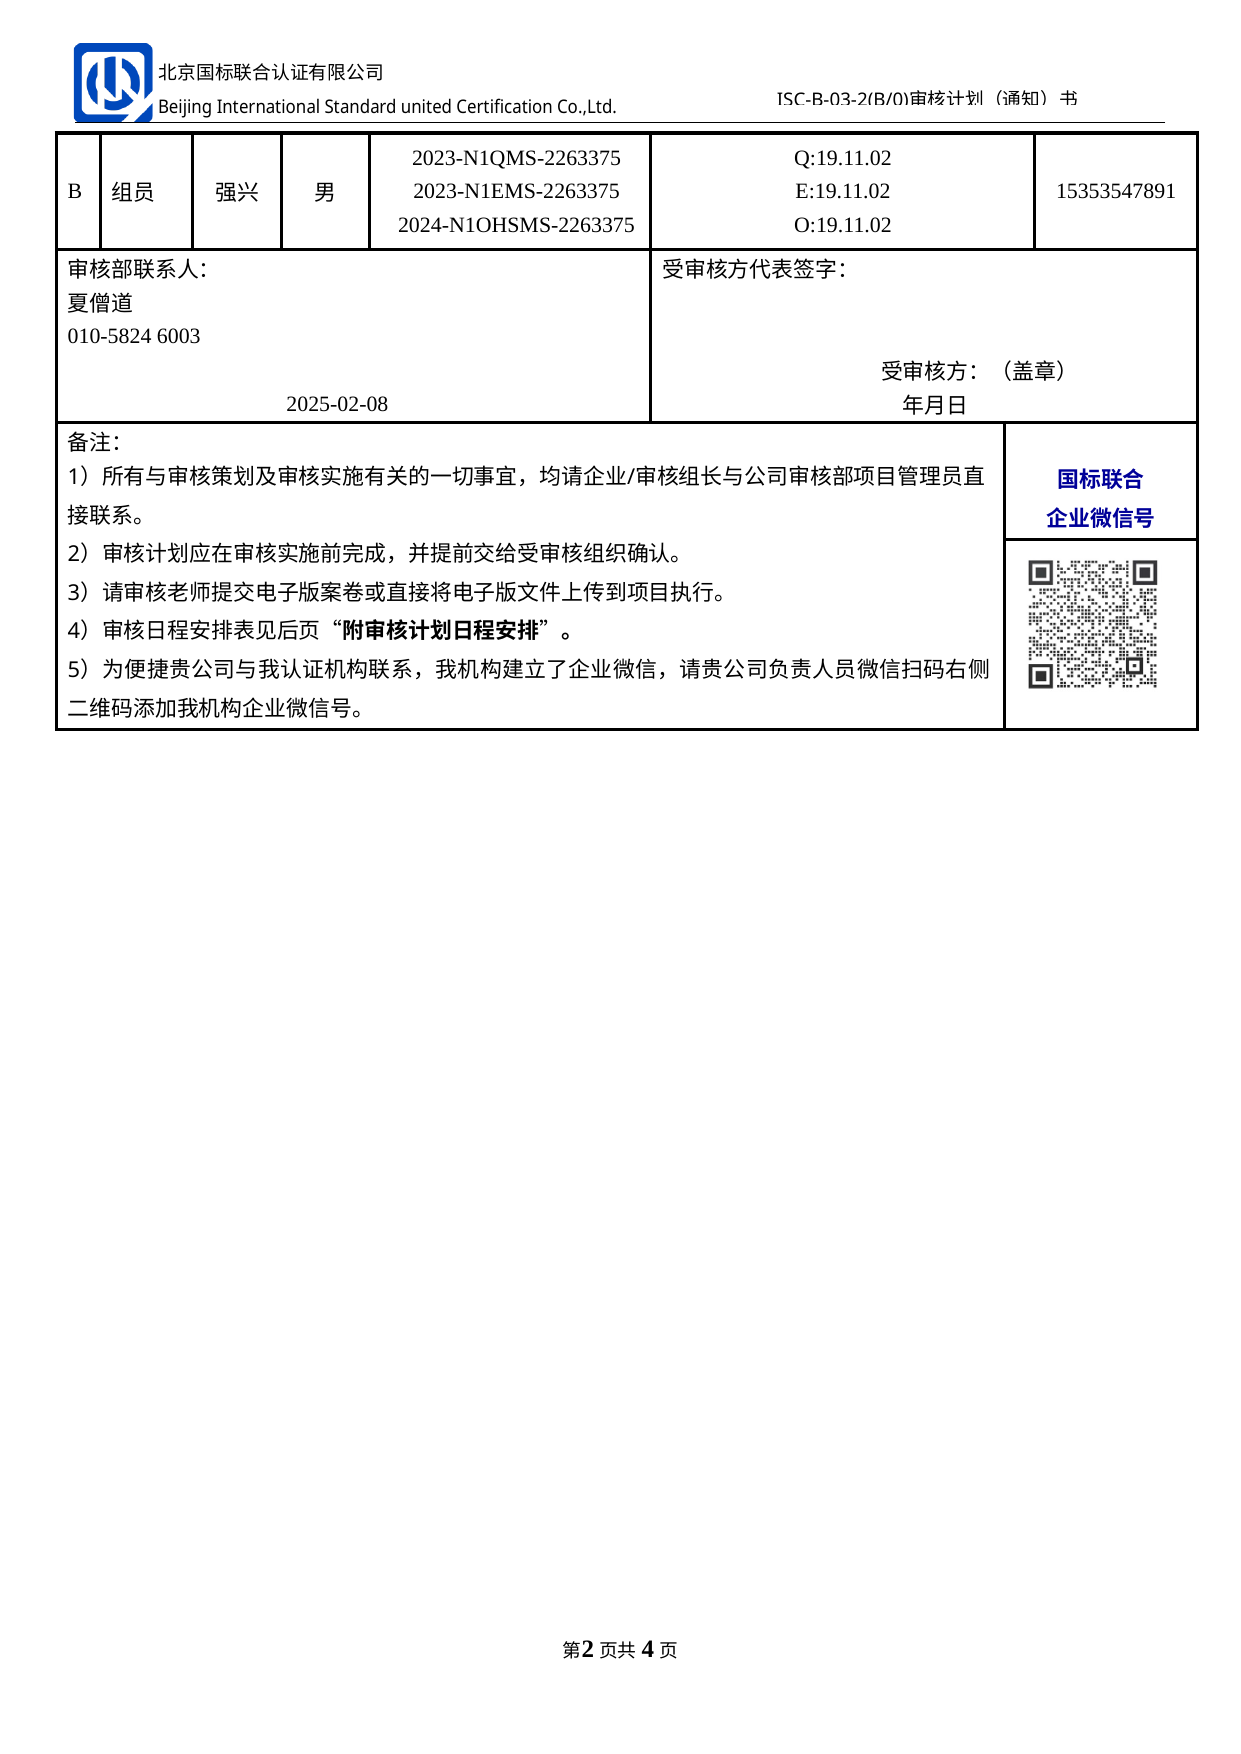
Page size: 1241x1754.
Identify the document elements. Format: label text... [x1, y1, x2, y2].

table_cell 组员 [102, 135, 191, 248]
table_cell 男 [283, 135, 368, 248]
table_cell B [58, 135, 99, 248]
picture [1020, 554, 1166, 698]
table_cell 审核部联系人： 夏僧道 010-5824 6003 2025-02-08 [58, 251, 649, 421]
table_cell 受审核方代表签字： 受审核方：（盖章） 年月日 [652, 251, 1196, 421]
table_cell 2023-N1QMS-2263375 2023-N1EMS-2263375 2024-N1OHSMS-2263375 [371, 135, 649, 248]
table_cell 备注： 1）所有与审核策划及审核实施有关的一切事宜，均请企业/审核组长与公司审核部项目管理员直接联系。 2）审核计划应在审核实施前完成，并提前交给受审核组织确认。 3）请审核老师提交电子版案卷或直接将电子版文件上传到项目执行。 4）审核日程安排表见后页“附审核计划日程安排”。 5）为便捷贵公司与我认证机构联系，我机构建立了企业微信，请贵公司负责人员微信扫码右侧二维码添加我机构企业微信号。 [58, 424, 1003, 728]
table_cell 强兴 [194, 135, 280, 248]
table_cell 15353547891 [1036, 135, 1196, 248]
picture [73, 43, 153, 123]
table_cell 国标联合 企业微信号 [1006, 424, 1196, 538]
table_cell [1006, 541, 1196, 728]
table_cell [652, 135, 1033, 248]
